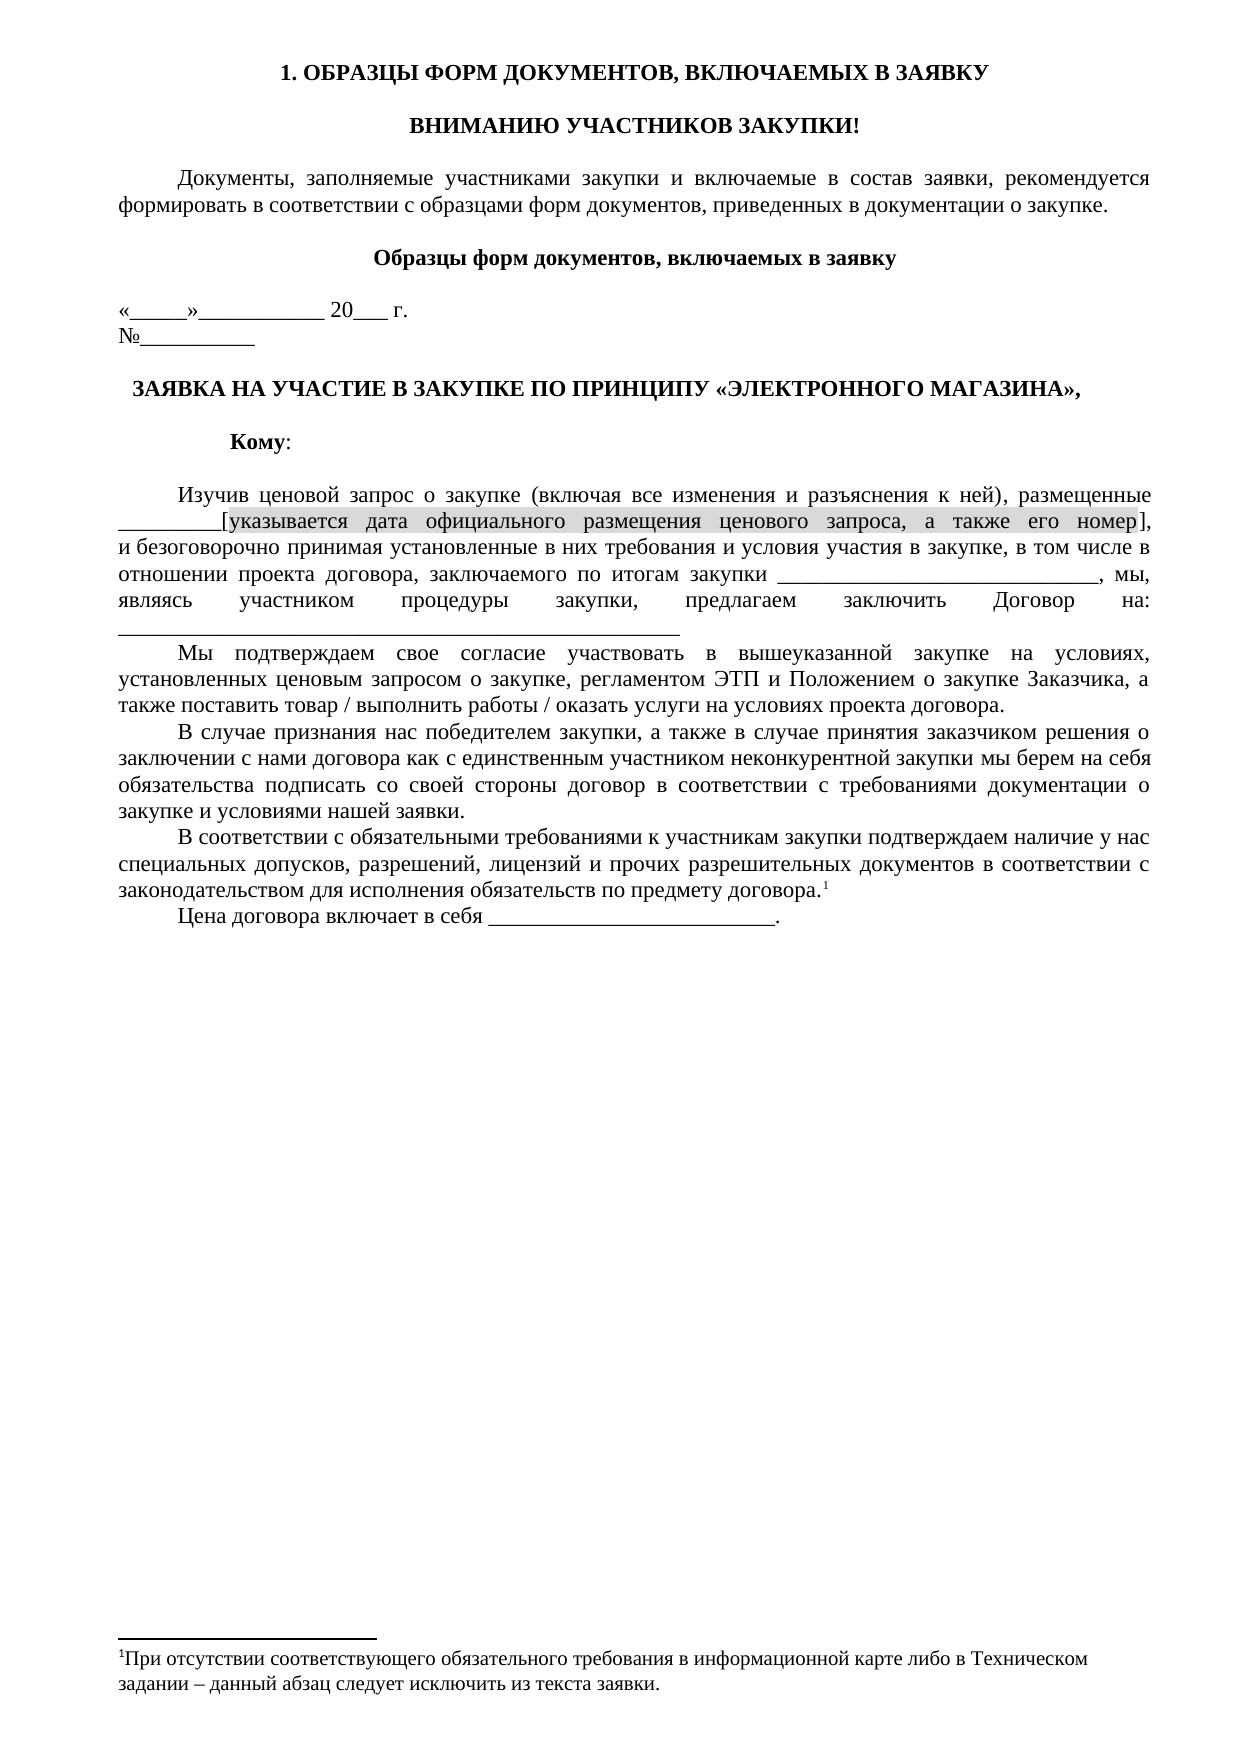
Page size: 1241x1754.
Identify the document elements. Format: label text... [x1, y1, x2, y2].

text Изучив ценовой запрос о закупке (включая все изменения и разъяснения к ней), размещенные _________[указывается дата официального размещения ценового запроса, а также его номер], и безоговорочно принимая установленные в них требования и условия участия в закупке, в том числе в отношении проекта договора, заключаемого по итогам закупки ____________________________, мы, являясь участником процедуры закупки, предлагаем заключить Договор на: _________________________________________________ [118, 481, 1152, 639]
text «_____»___________ 20___ г. [118, 296, 1152, 323]
text ВНИМАНИЮ УЧАСТНИКОВ ЗАКУПКИ! [118, 112, 1152, 138]
text Документы, заполняемые участниками закупки и включаемые в состав заявки, рекомендуется формировать в соответствии с образцами форм документов, приведенных в документации о закупке. [118, 164, 1152, 217]
text Кому: [156, 428, 1152, 454]
text В случае признания нас победителем закупки, а также в случае принятия заказчиком решения о заключении с нами договора как с единственным участником неконкурентной закупки мы берем на себя обязательства подписать со своей стороны договор в соответствии с требованиями документации о закупке и условиями нашей заявки. [118, 718, 1152, 823]
text Цена договора включает в себя _________________________. [118, 902, 1152, 929]
text ЗАЯВКА НА УЧАСТИЕ В ЗАКУПКЕ ПО ПРИНЦИПУ «ЭЛЕКТРОННОГО МАГАЗИНА», [62, 375, 1152, 402]
text Образцы форм документов, включаемых в заявку [118, 243, 1152, 270]
text В соответствии с обязательными требованиями к участникам закупки подтверждаем наличие у нас специальных допусков, разрешений, лицензий и прочих разрешительных документов в соответствии с законодательством для исполнения обязательств по предмету договора. [118, 823, 1152, 902]
text №__________ [118, 323, 1152, 349]
text Мы подтверждаем свое согласие участвовать в вышеуказанной закупке на условиях, установленных ценовым запросом о закупке, регламентом ЭТП и Положением о закупке Заказчика, а также поставить товар / выполнить работы / оказать услуги на условиях проекта договора. [118, 639, 1152, 718]
text 1. ОБРАЗЦЫ ФОРМ ДОКУМЕНТОВ, ВКЛЮЧАЕМЫХ В ЗАЯВКУ [118, 59, 1152, 85]
